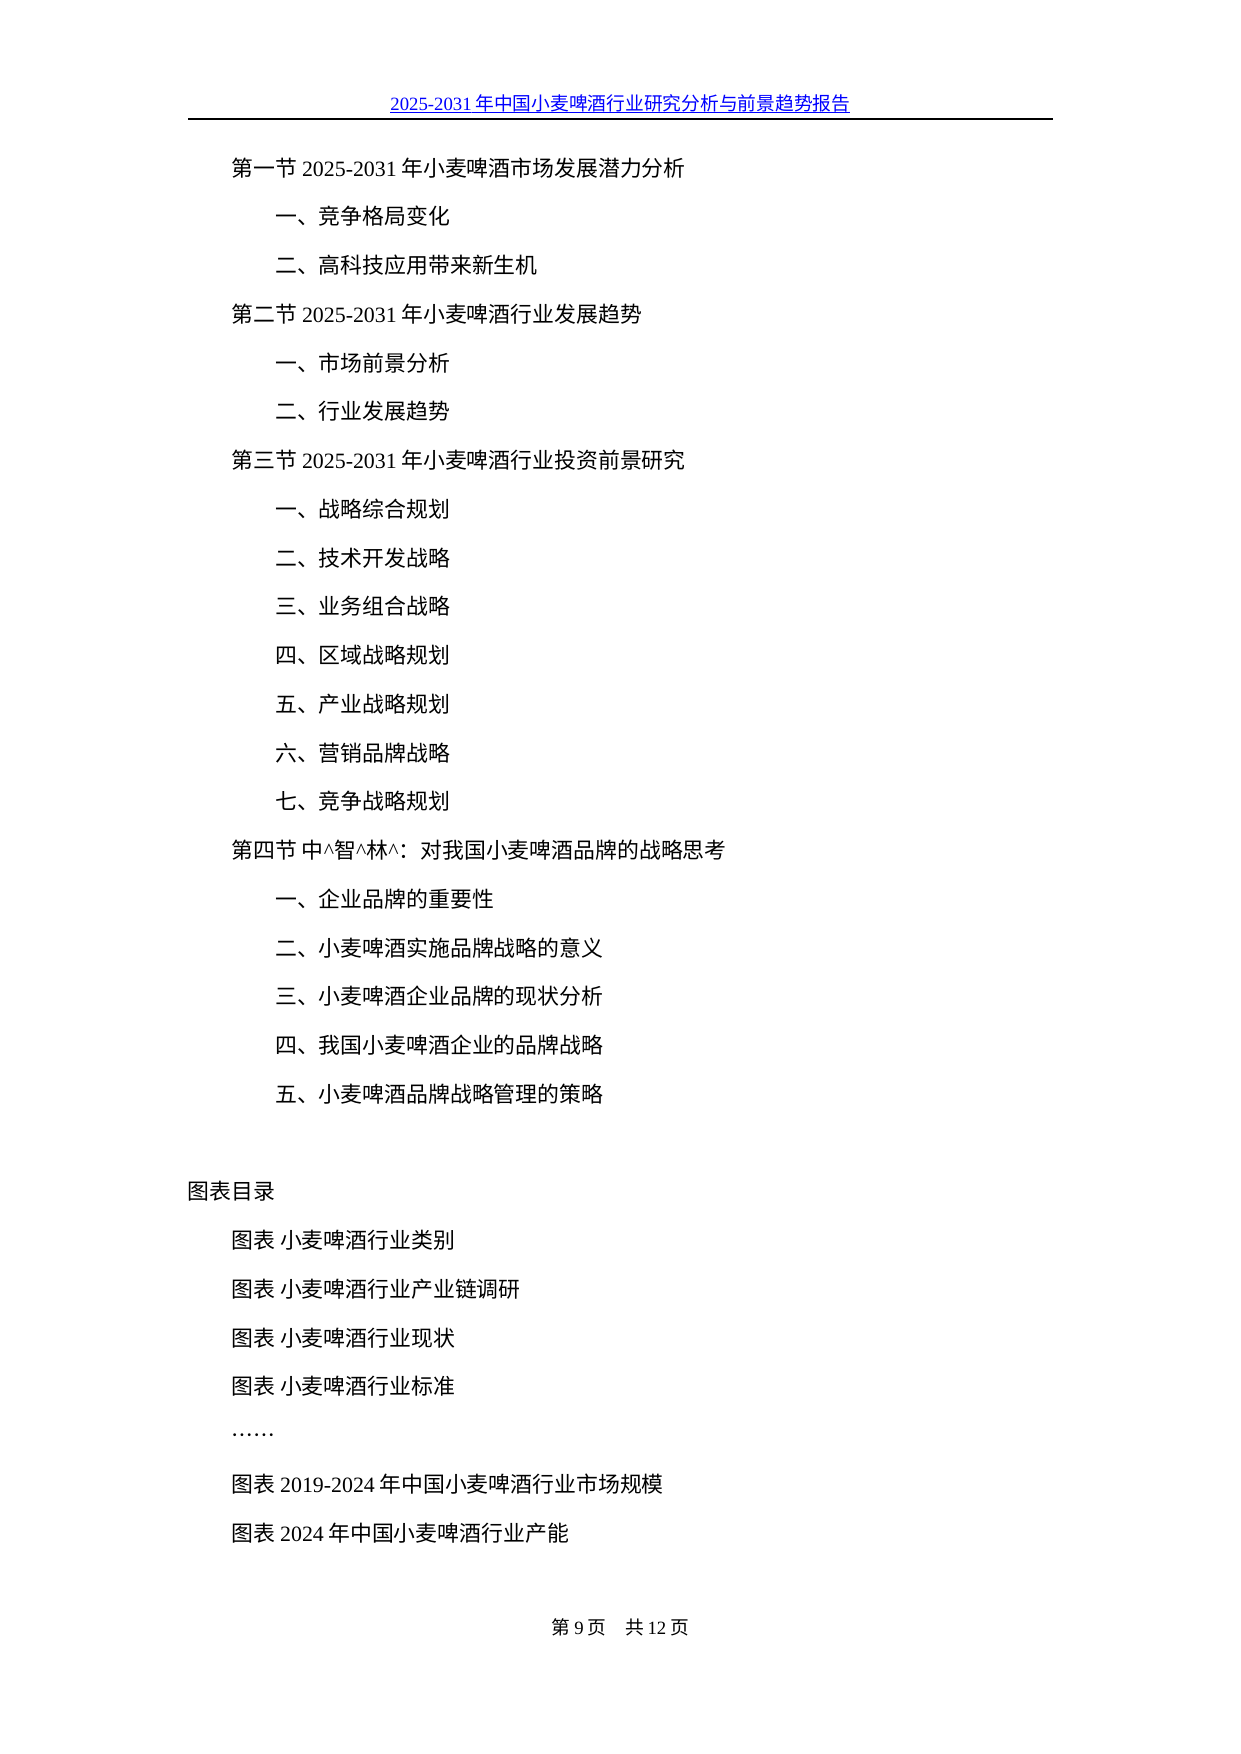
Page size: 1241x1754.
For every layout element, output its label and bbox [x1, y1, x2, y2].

text [187, 150, 1053, 1548]
